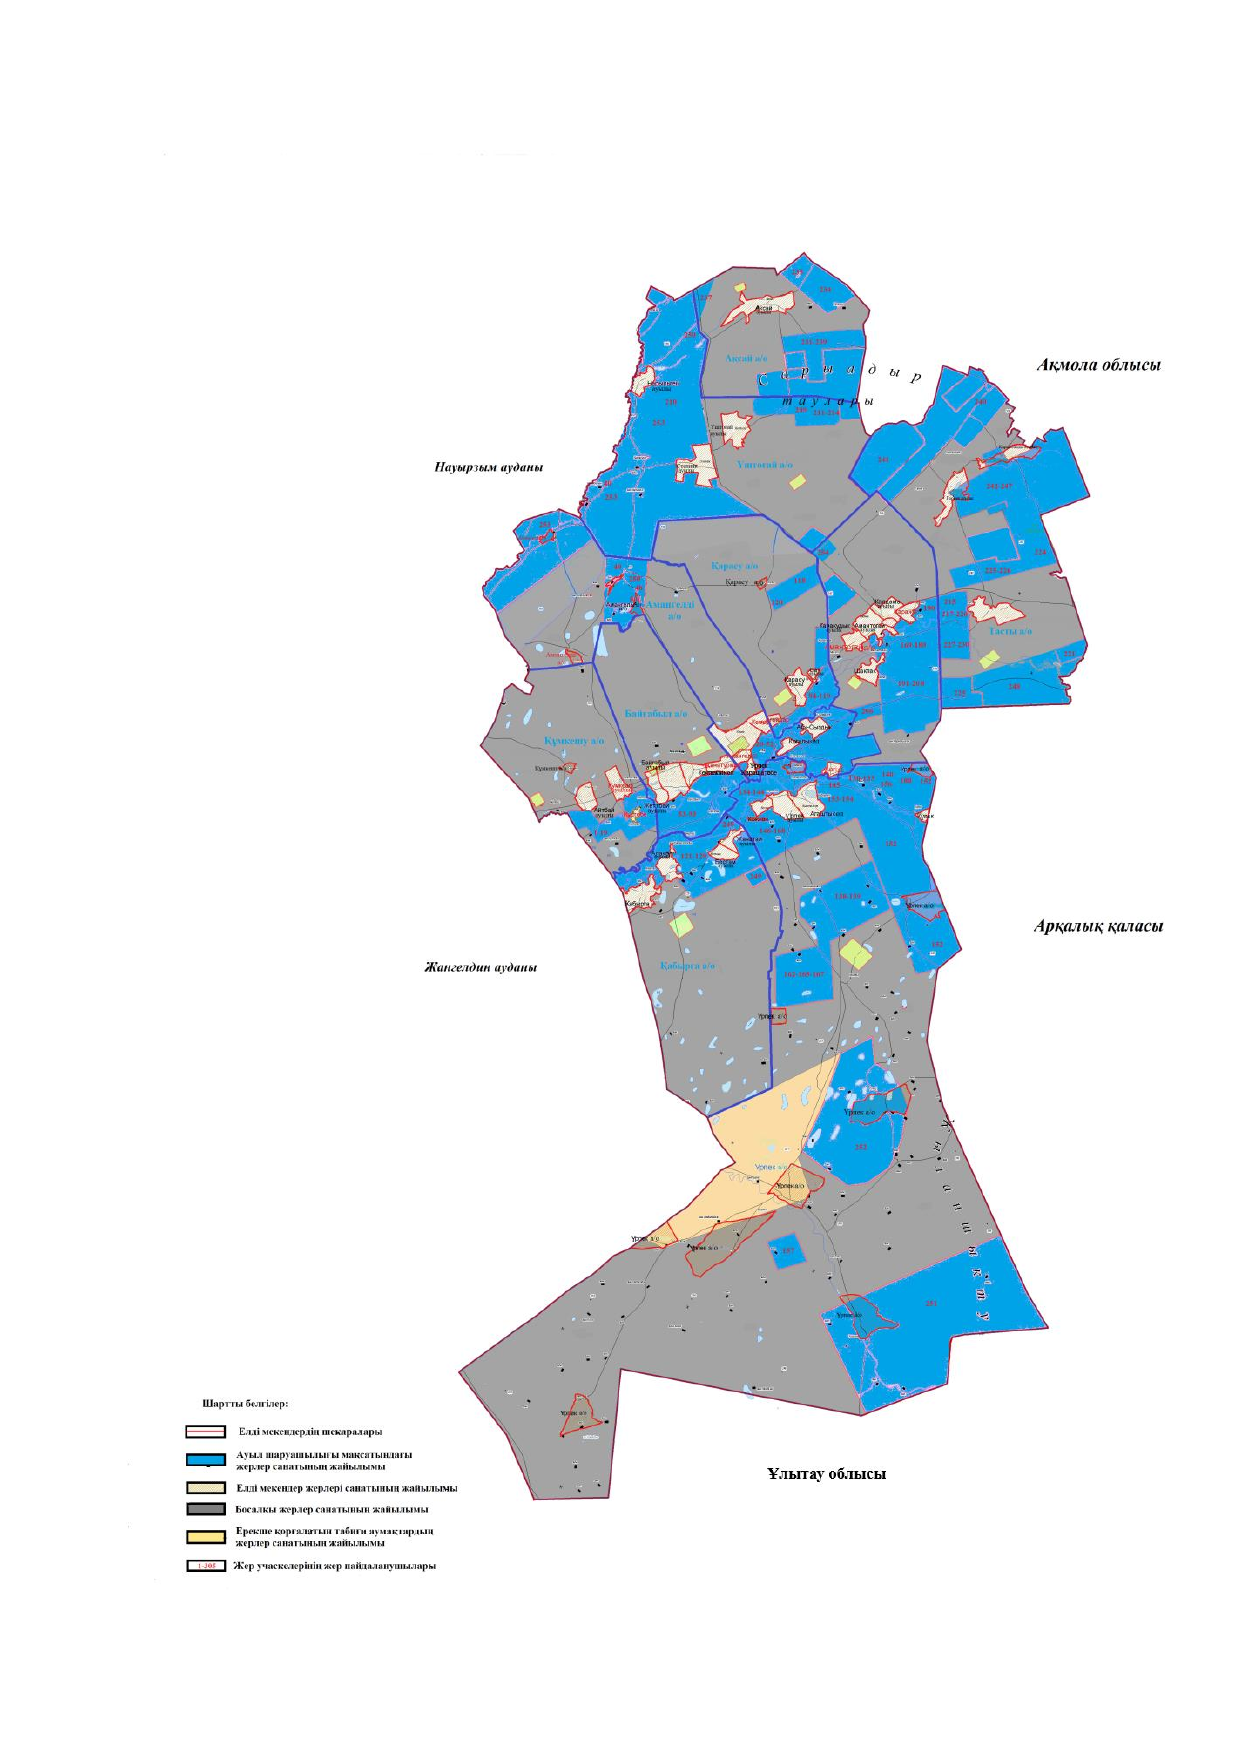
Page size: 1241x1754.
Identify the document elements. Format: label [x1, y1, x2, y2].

picture [112, 150, 1241, 1594]
